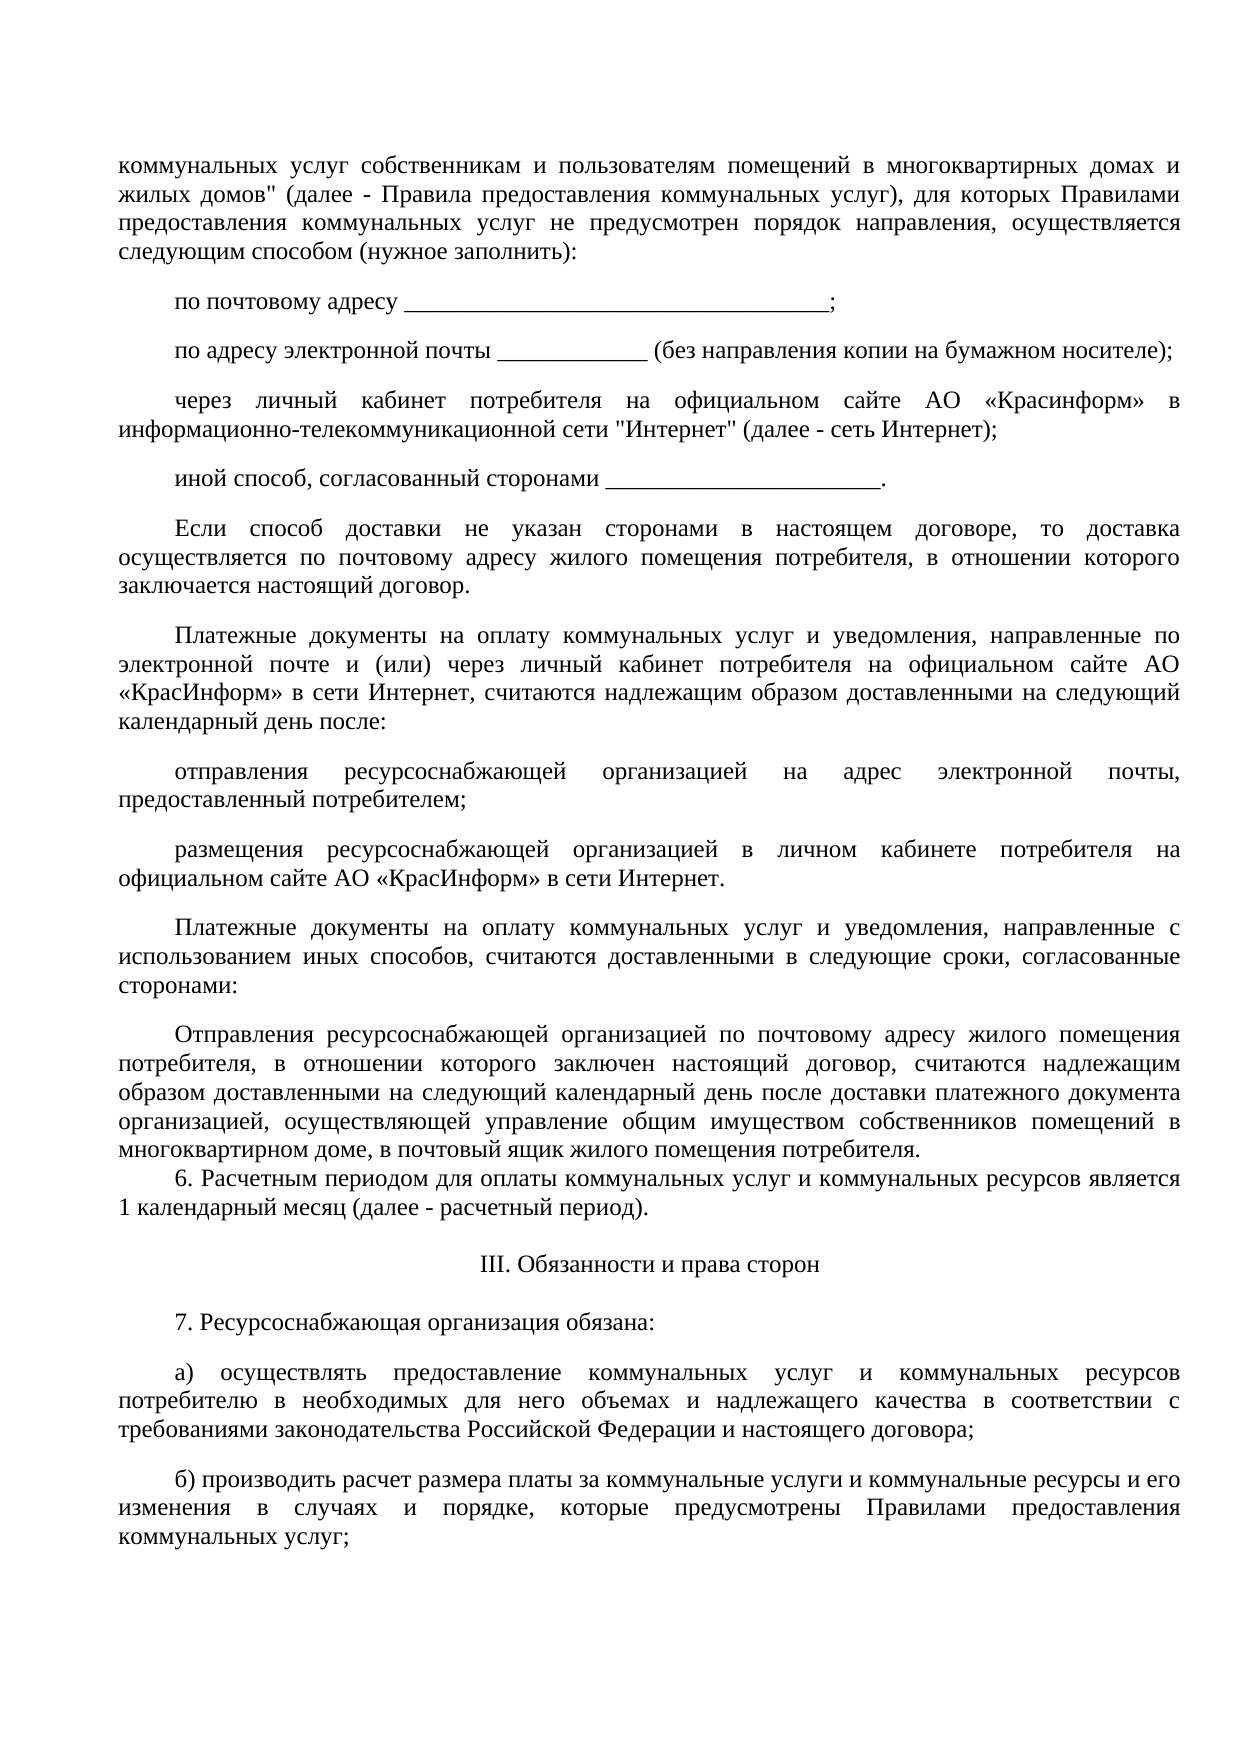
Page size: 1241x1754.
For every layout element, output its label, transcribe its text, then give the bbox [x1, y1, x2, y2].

text Платежные документы на оплату коммунальных услуг и уведомления, направленные по электронной почте и (или) через личный кабинет потребителя на официальном сайте АО «КрасИнформ» в сети Интернет, считаются надлежащим образом доставленными на следующий календарный день после: [118, 620, 1181, 735]
text Отправления ресурсоснабжающей организацией по почтовому адресу жилого помещения потребителя, в отношении которого заключен настоящий договор, считаются надлежащим образом доставленными на следующий календарный день после доставки платежного документа организацией, осуществляющей управление общим имуществом собственников помещений в многоквартирном доме, в почтовый ящик жилого помещения потребителя. [118, 1019, 1181, 1163]
text иной способ, согласованный сторонами ______________________. [118, 463, 1181, 492]
text размещения ресурсоснабжающей организацией в личном кабинете потребителя на официальном сайте АО «КрасИнформ» в сети Интернет. [118, 834, 1181, 892]
text Если способ доставки не указан сторонами в настоящем договоре, то доставка осуществляется по почтовому адресу жилого помещения потребителя, в отношении которого заключается настоящий договор. [118, 513, 1181, 599]
text отправления ресурсоснабжающей организацией на адрес электронной почты, предоставленный потребителем; [118, 756, 1181, 813]
text 6. Расчетным периодом для оплаты коммунальных услуг и коммунальных ресурсов является 1 календарный месяц (далее - расчетный период). [118, 1163, 1181, 1221]
text по почтовому адресу __________________________________; [118, 286, 1181, 314]
text по адресу электронной почты ____________ (без направления копии на бумажном носителе); [118, 335, 1181, 364]
text III. Обязанности и права сторон [118, 1249, 1181, 1278]
text через личный кабинет потребителя на официальном сайте АО «Красинформ» в информационно-телекоммуникационной сети "Интернет" (далее - сеть Интернет); [118, 385, 1181, 442]
text Платежные документы на оплату коммунальных услуг и уведомления, направленные с использованием иных способов, считаются доставленными в следующие сроки, согласованные сторонами: [118, 912, 1181, 999]
text 7. Ресурсоснабжающая организация обязана: [118, 1307, 1181, 1336]
text б) производить расчет размера платы за коммунальные услуги и коммунальные ресурсы и его изменения в случаях и порядке, которые предусмотрены Правилами предоставления коммунальных услуг; [118, 1464, 1181, 1550]
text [118, 150, 1181, 265]
text а) осуществлять предоставление коммунальных услуг и коммунальных ресурсов потребителю в необходимых для него объемах и надлежащего качества в соответствии с требованиями законодательства Российской Федерации и настоящего договора; [118, 1357, 1181, 1443]
